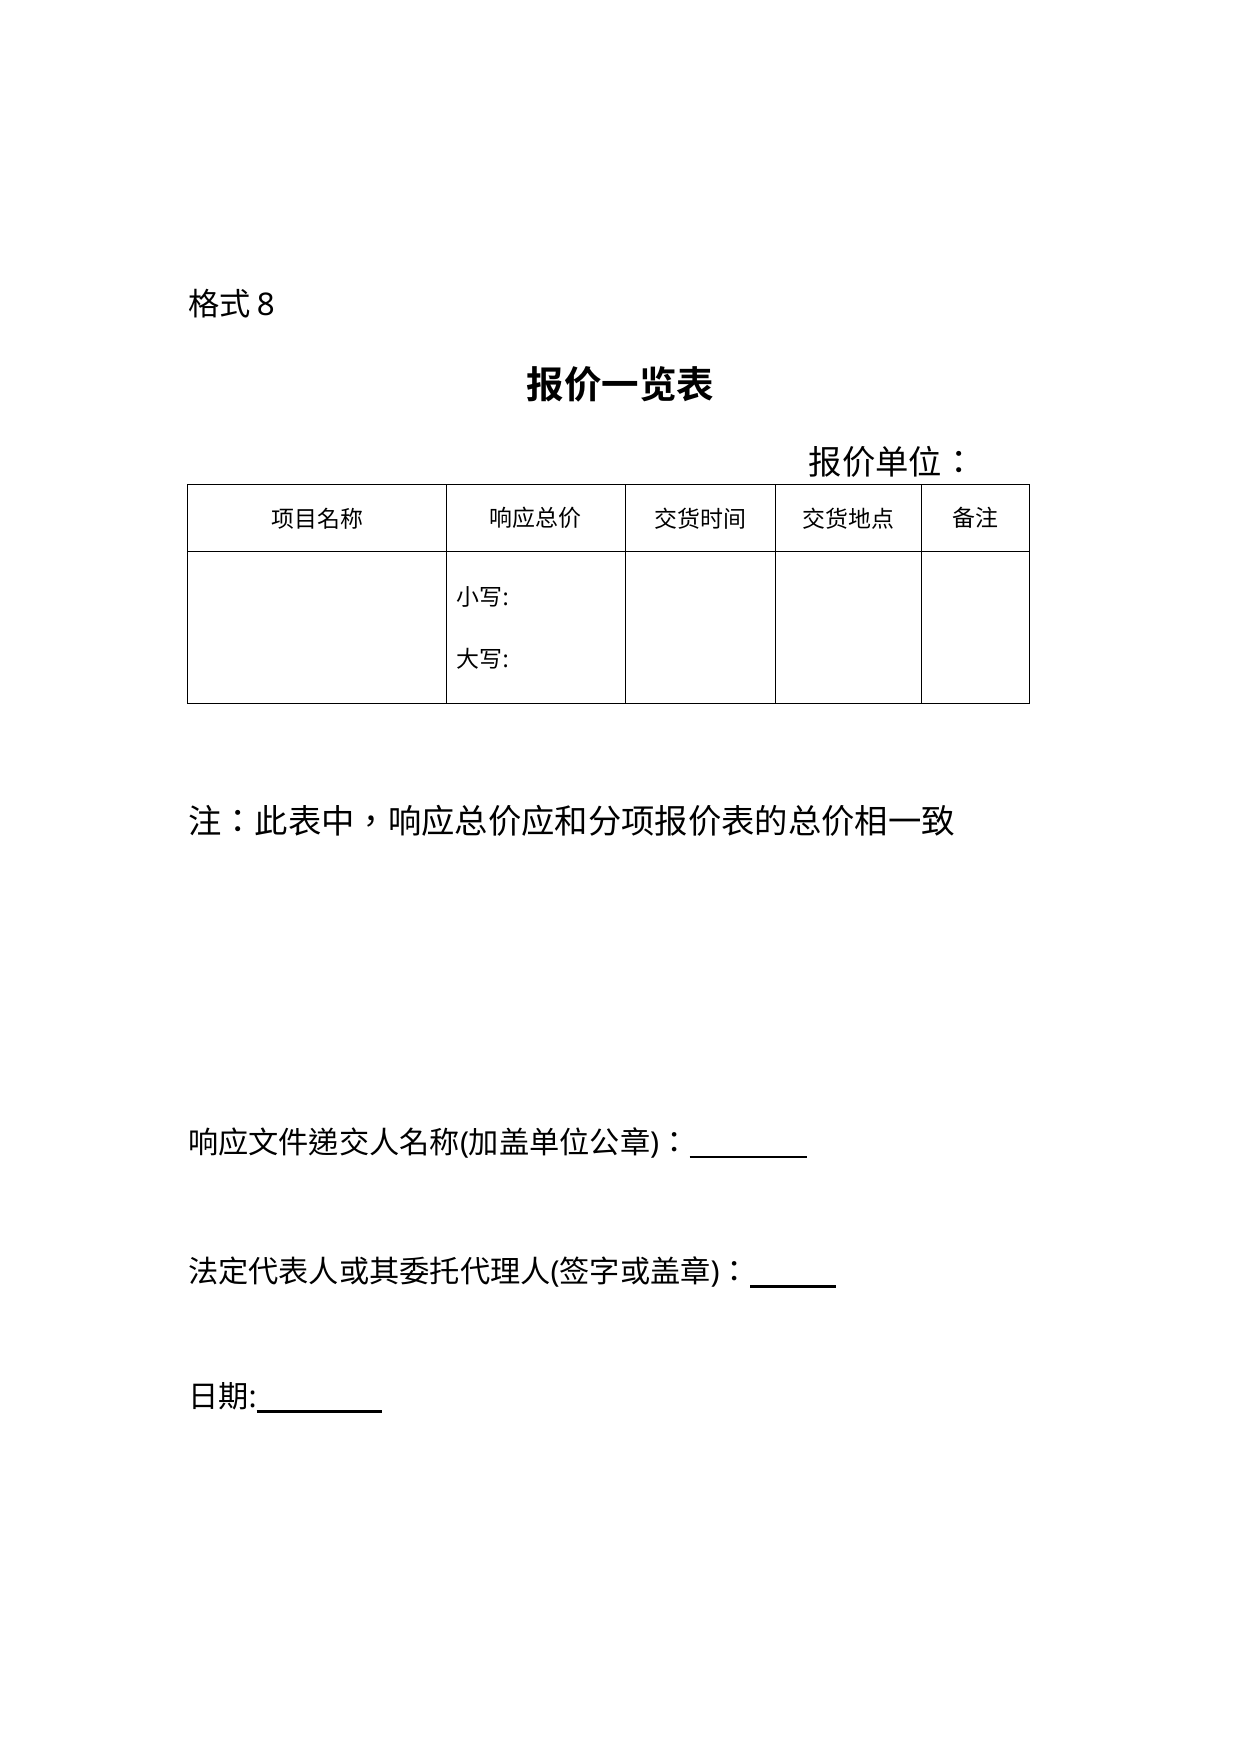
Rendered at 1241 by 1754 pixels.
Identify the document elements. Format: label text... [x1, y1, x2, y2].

text 日期: [188, 1375, 1052, 1417]
table_header 备注 [922, 485, 1029, 551]
text 格式8 [188, 277, 1052, 325]
table_header 交货地点 [776, 485, 921, 551]
text 报价单位： [188, 438, 975, 484]
table_header 交货时间 [626, 485, 775, 551]
table_cell [626, 552, 775, 703]
text 报价一览表 [188, 358, 1052, 409]
table_cell [922, 552, 1029, 703]
table_header 项目名称 [188, 485, 446, 551]
table_cell [188, 552, 446, 703]
text 注：此表中，响应总价应和分项报价表的总价相一致 [188, 795, 1052, 844]
table_header 响应总价 [447, 485, 625, 551]
text 响应文件递交人名称(加盖单位公章)： [188, 1119, 1052, 1162]
text 法定代表人或其委托代理人(签字或盖章)： [188, 1250, 1052, 1292]
table_cell 小写: 大写: [447, 552, 625, 703]
table_cell [776, 552, 921, 703]
